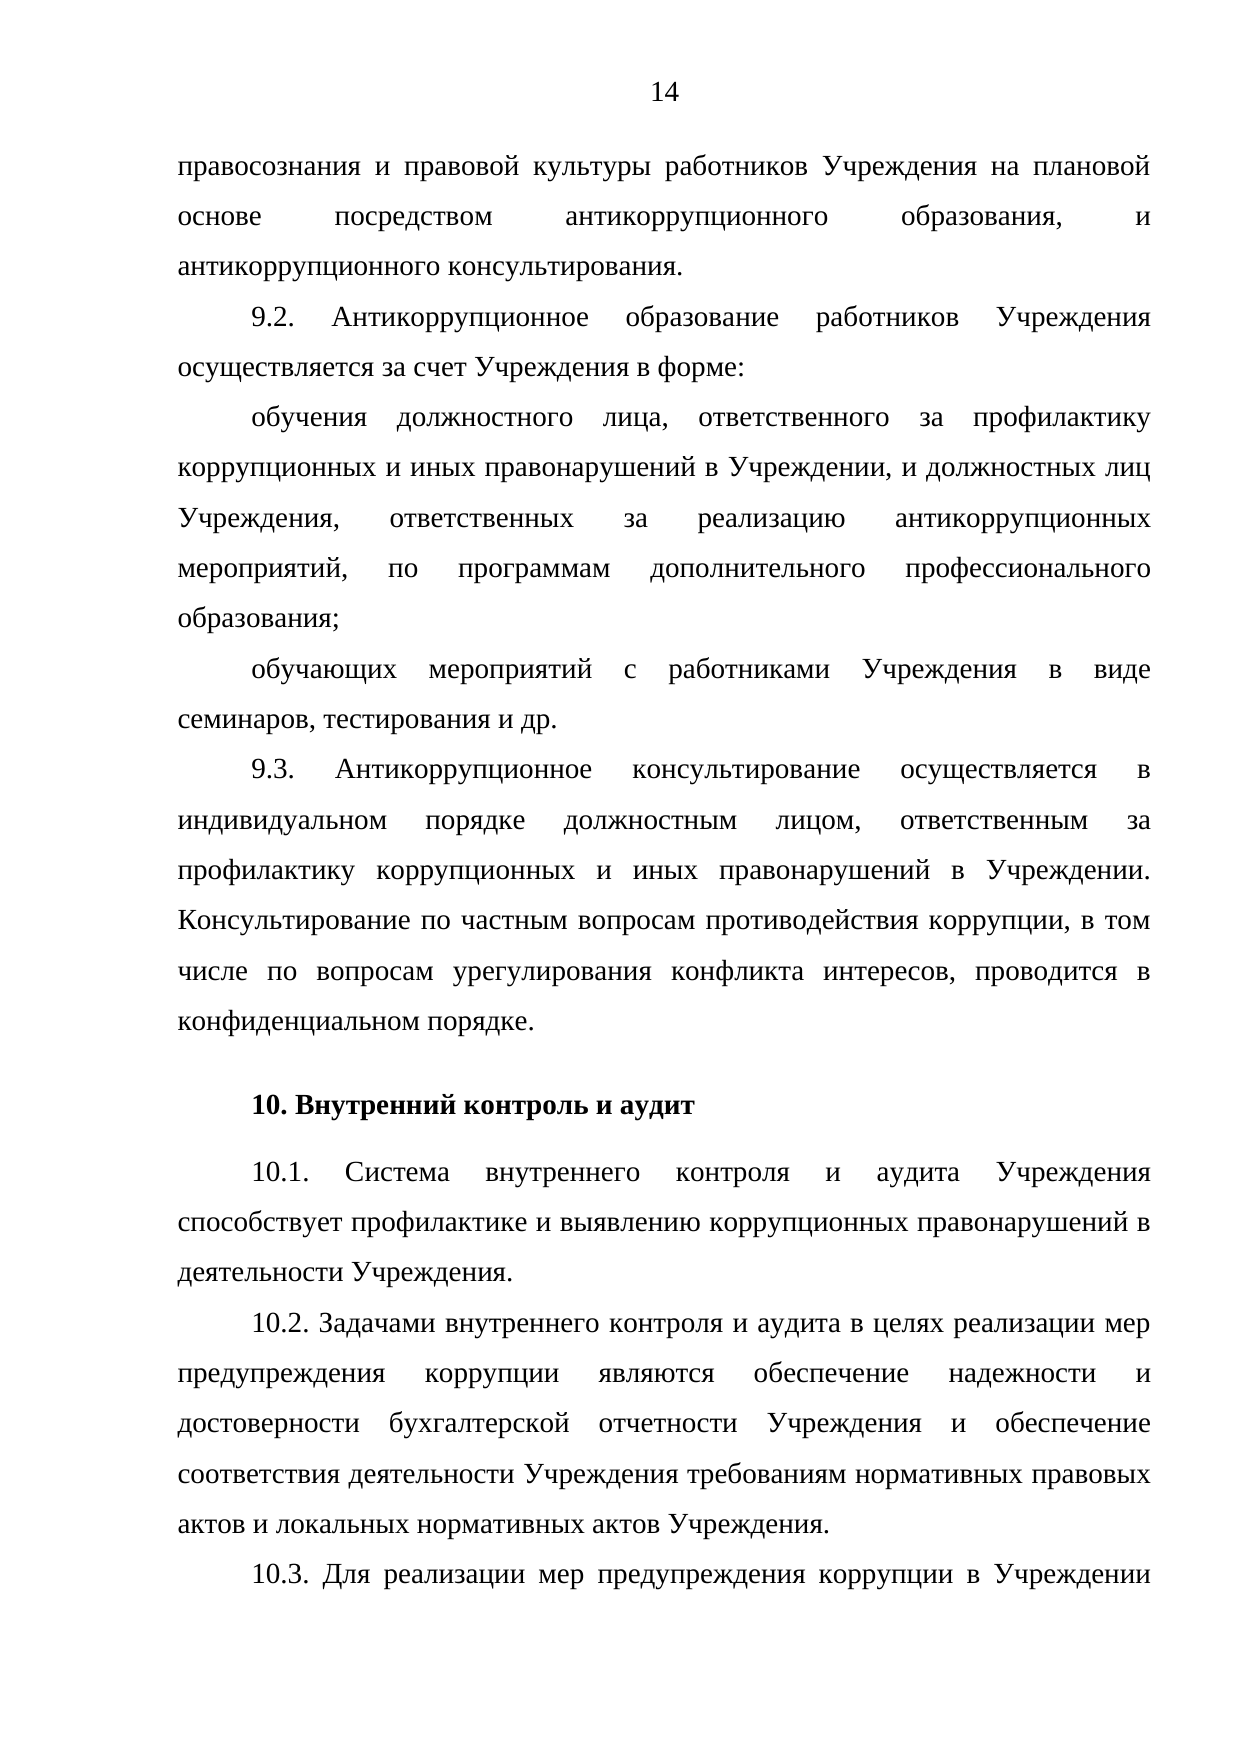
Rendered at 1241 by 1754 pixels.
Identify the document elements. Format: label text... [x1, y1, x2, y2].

text 9.2. Антикоррупционное образование работников Учреждения осуществляется за счет Учреждения в форме: [177, 299, 1152, 382]
text 9.3. Антикоррупционное консультирование осуществляется в индивидуальном порядке должностным лицом, ответственным за профилактику коррупционных и иных правонарушений в Учреждении. Консультирование по частным вопросам противодействия коррупции, в том числе по вопросам урегулирования конфликта интересов, проводится в конфиденциальном порядке. [177, 751, 1152, 1037]
text 10.1. Система внутреннего контроля и аудита Учреждения способствует профилактике и выявлению коррупционных правонарушений в деятельности Учреждения. [177, 1154, 1152, 1288]
text обучающих мероприятий с работниками Учреждения в виде семинаров, тестирования и др. [177, 651, 1152, 735]
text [177, 1556, 1152, 1590]
text обучения должностного лица, ответственного за профилактику коррупционных и иных правонарушений в Учреждении, и должностных лиц Учреждения, ответственных за реализацию антикоррупционных мероприятий, по программам дополнительного профессионального образования; [177, 399, 1152, 634]
text 10. Внутренний контроль и аудит [177, 1087, 1152, 1120]
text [177, 148, 1152, 282]
text 10.2. Задачами внутреннего контроля и аудита в целях реализации мер предупреждения коррупции являются обеспечение надежности и достоверности бухгалтерской отчетности Учреждения и обеспечение соответствия деятельности Учреждения требованиям нормативных правовых актов и локальных нормативных актов Учреждения. [177, 1305, 1152, 1540]
